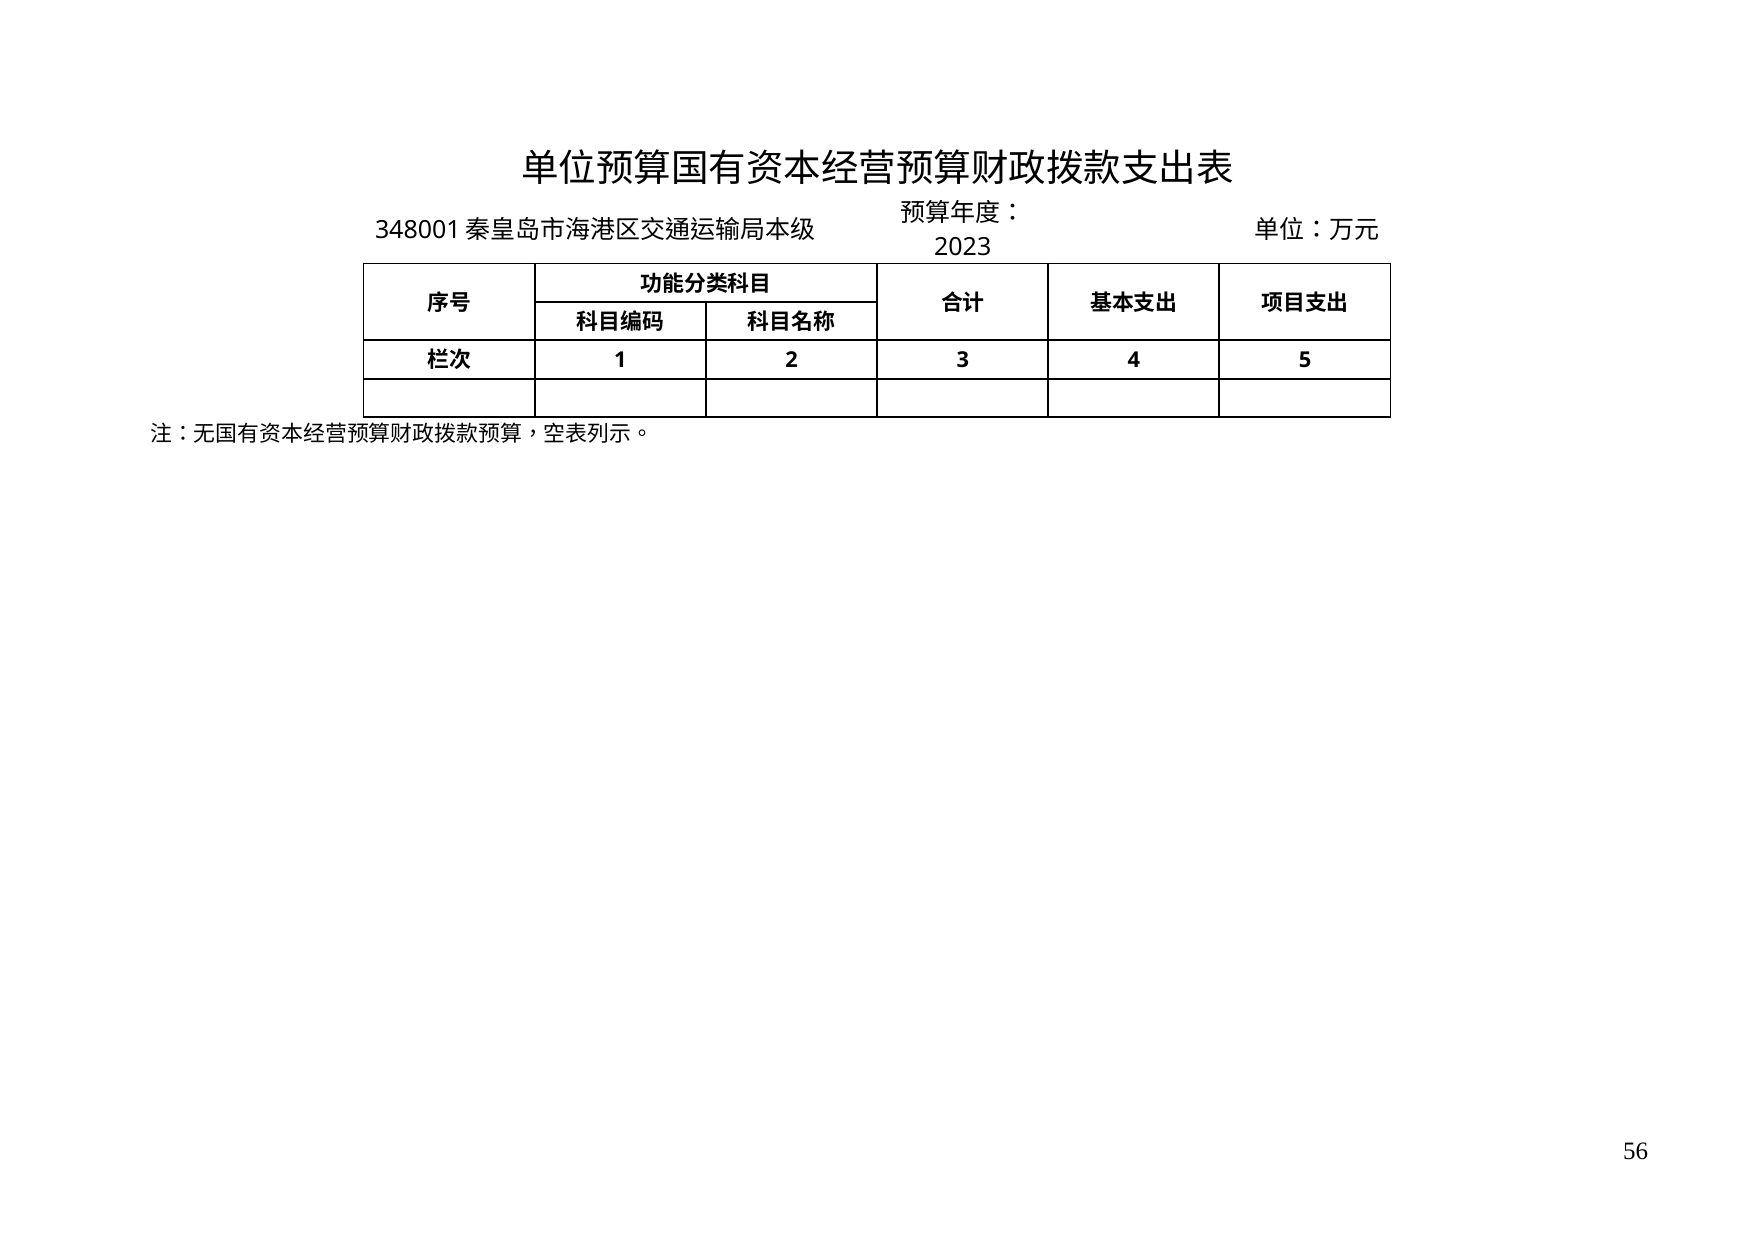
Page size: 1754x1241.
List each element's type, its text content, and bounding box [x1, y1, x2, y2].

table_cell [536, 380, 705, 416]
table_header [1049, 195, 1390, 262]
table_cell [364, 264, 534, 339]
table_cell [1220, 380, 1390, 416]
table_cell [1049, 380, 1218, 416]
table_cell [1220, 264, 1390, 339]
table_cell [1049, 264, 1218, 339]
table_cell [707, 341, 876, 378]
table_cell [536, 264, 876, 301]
text 注：无国有资本经营预算财政拨款预算，空表列示。 [106, 418, 1648, 448]
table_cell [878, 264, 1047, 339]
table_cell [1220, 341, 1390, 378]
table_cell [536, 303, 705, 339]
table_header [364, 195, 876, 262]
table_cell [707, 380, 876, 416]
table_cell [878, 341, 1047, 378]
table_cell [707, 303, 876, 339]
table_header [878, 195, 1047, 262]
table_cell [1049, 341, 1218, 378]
text 单位预算国有资本经营预算财政拨款支出表 [106, 142, 1648, 193]
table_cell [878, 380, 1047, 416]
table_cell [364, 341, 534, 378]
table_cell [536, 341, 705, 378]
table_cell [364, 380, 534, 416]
